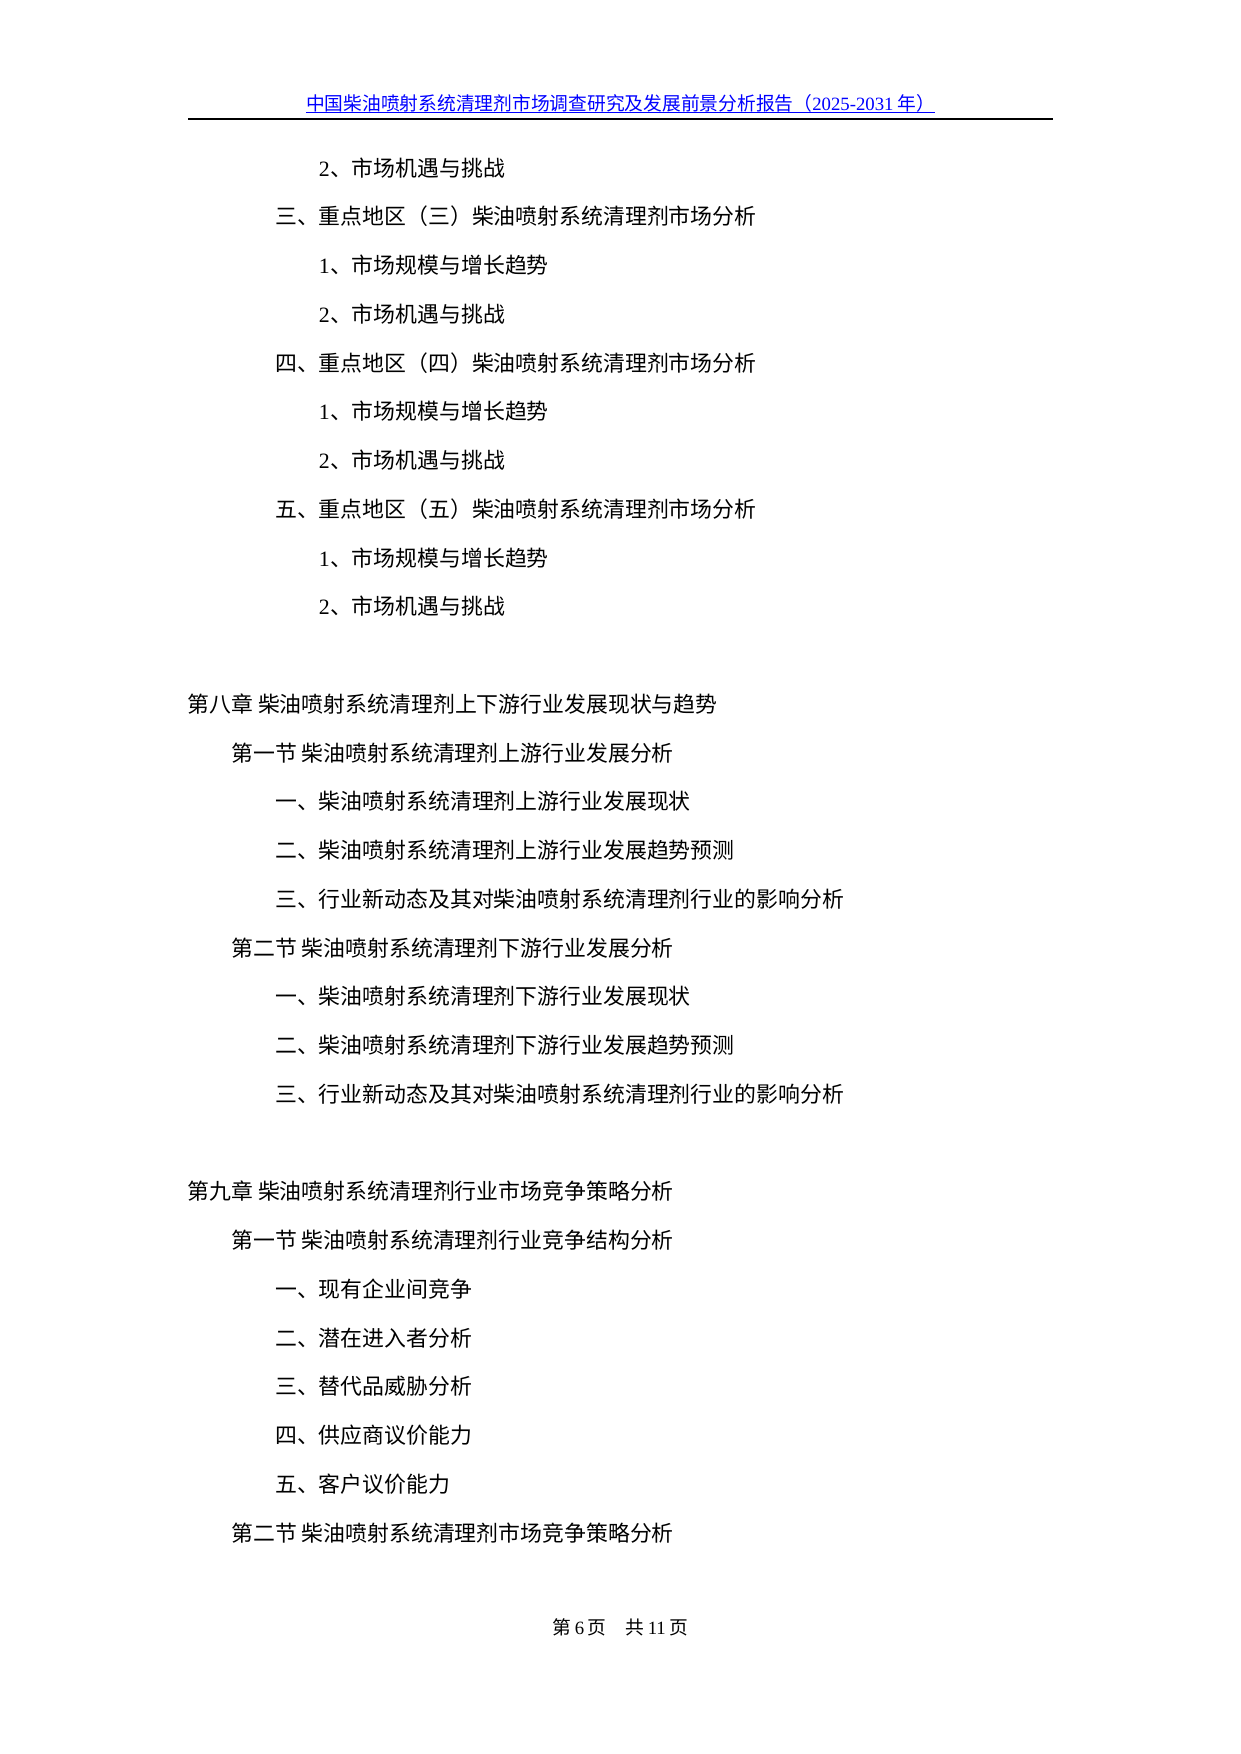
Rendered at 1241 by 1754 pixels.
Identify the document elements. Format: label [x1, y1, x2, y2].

text [187, 150, 1053, 1548]
